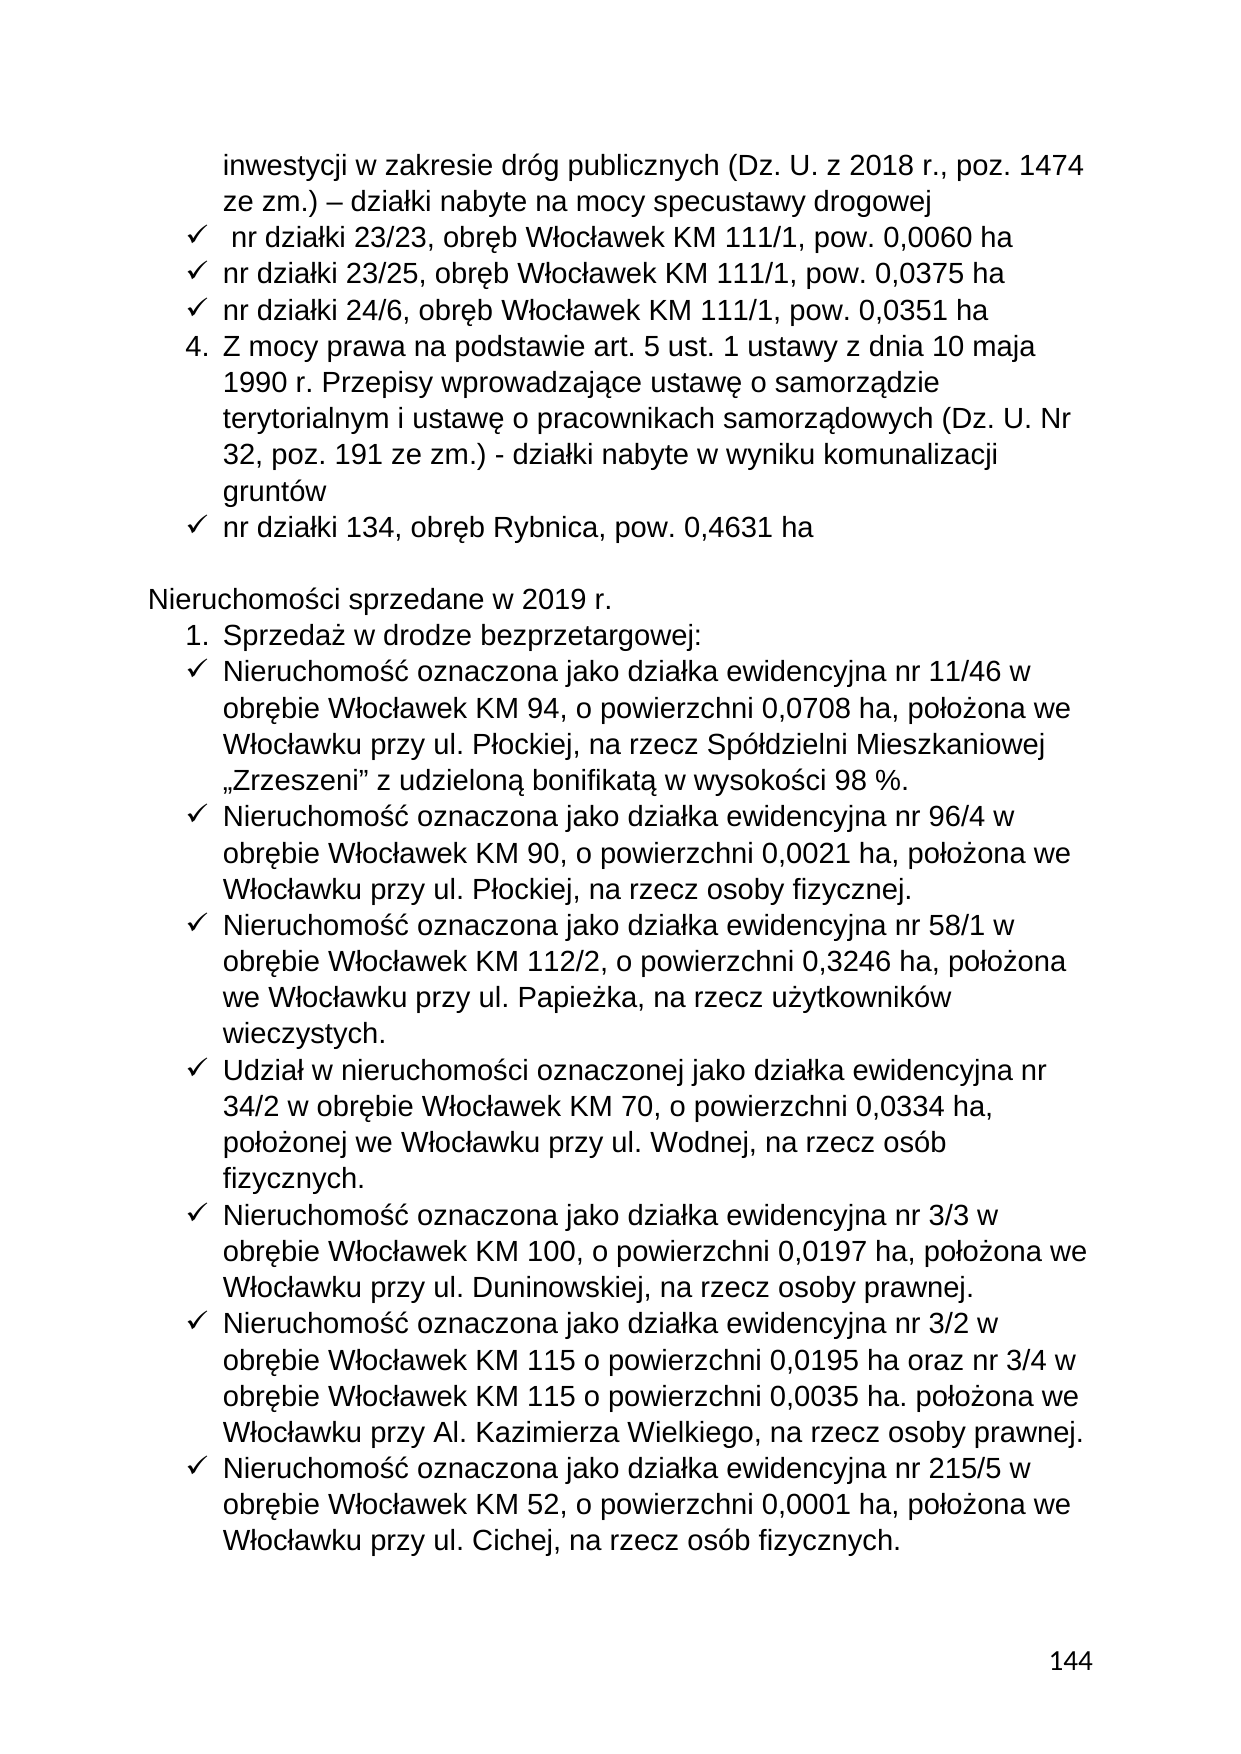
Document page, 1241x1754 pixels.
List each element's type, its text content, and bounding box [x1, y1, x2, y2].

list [185, 148, 1093, 217]
list nr działki 24/6, obręb Włocławek KM 111/1, pow. 0,0351 ha [185, 293, 1093, 326]
list Nieruchomość oznaczona jako działka ewidencyjna nr 58/1 w obrębie Włocławek KM 112/2, o powierzchni 0,3246 ha, położona we Włocławku przy ul. Papieżka, na rzecz użytkowników wieczystych. [185, 908, 1093, 1050]
list Nieruchomość oznaczona jako działka ewidencyjna nr 11/46 w obrębie Włocławek KM 94, o powierzchni 0,0708 ha, położona we Włocławku przy ul. Płockiej, na rzecz Spółdzielni Mieszkaniowej „Zrzeszeni” z udzieloną bonifikatą w wysokości 98 %. [185, 654, 1093, 797]
list Nieruchomość oznaczona jako działka ewidencyjna nr 96/4 w obrębie Włocławek KM 90, o powierzchni 0,0021 ha, położona we Włocławku przy ul. Płockiej, na rzecz osoby fizycznej. [185, 799, 1093, 905]
list Nieruchomość oznaczona jako działka ewidencyjna nr 215/5 w obrębie Włocławek KM 52, o powierzchni 0,0001 ha, położona we Włocławku przy ul. Cichej, na rzecz osób fizycznych. [185, 1451, 1093, 1557]
list nr działki 23/23, obręb Włocławek KM 111/1, pow. 0,0060 ha [185, 220, 1093, 254]
list Sprzedaż w drodze bezprzetargowej: [185, 618, 1093, 652]
list Nieruchomość oznaczona jako działka ewidencyjna nr 3/2 w obrębie Włocławek KM 115 o powierzchni 0,0195 ha oraz nr 3/4 w obrębie Włocławek KM 115 o powierzchni 0,0035 ha. położona we Włocławku przy Al. Kazimierza Wielkiego, na rzecz osoby prawnej. [185, 1306, 1093, 1448]
text Nieruchomości sprzedane w 2019 r. [148, 582, 1093, 616]
list nr działki 23/25, obręb Włocławek KM 111/1, pow. 0,0375 ha [185, 256, 1093, 290]
list nr działki 134, obręb Rybnica, pow. 0,4631 ha [185, 510, 1093, 543]
list Nieruchomość oznaczona jako działka ewidencyjna nr 3/3 w obrębie Włocławek KM 100, o powierzchni 0,0197 ha, położona we Włocławku przy ul. Duninowskiej, na rzecz osoby prawnej. [185, 1197, 1093, 1303]
list Udział w nieruchomości oznaczonej jako działka ewidencyjna nr 34/2 w obrębie Włocławek KM 70, o powierzchni 0,0334 ha, położonej we Włocławku przy ul. Wodnej, na rzecz osób fizycznych. [185, 1053, 1093, 1195]
list Z mocy prawa na podstawie art. 5 ust. 1 ustawy z dnia 10 maja 1990 r. Przepisy wprowadzające ustawę o samorządzie terytorialnym i ustawę o pracownikach samorządowych (Dz. U. Nr 32, poz. 191 ze zm.) - działki nabyte w wyniku komunalizacji gruntów [185, 329, 1093, 507]
